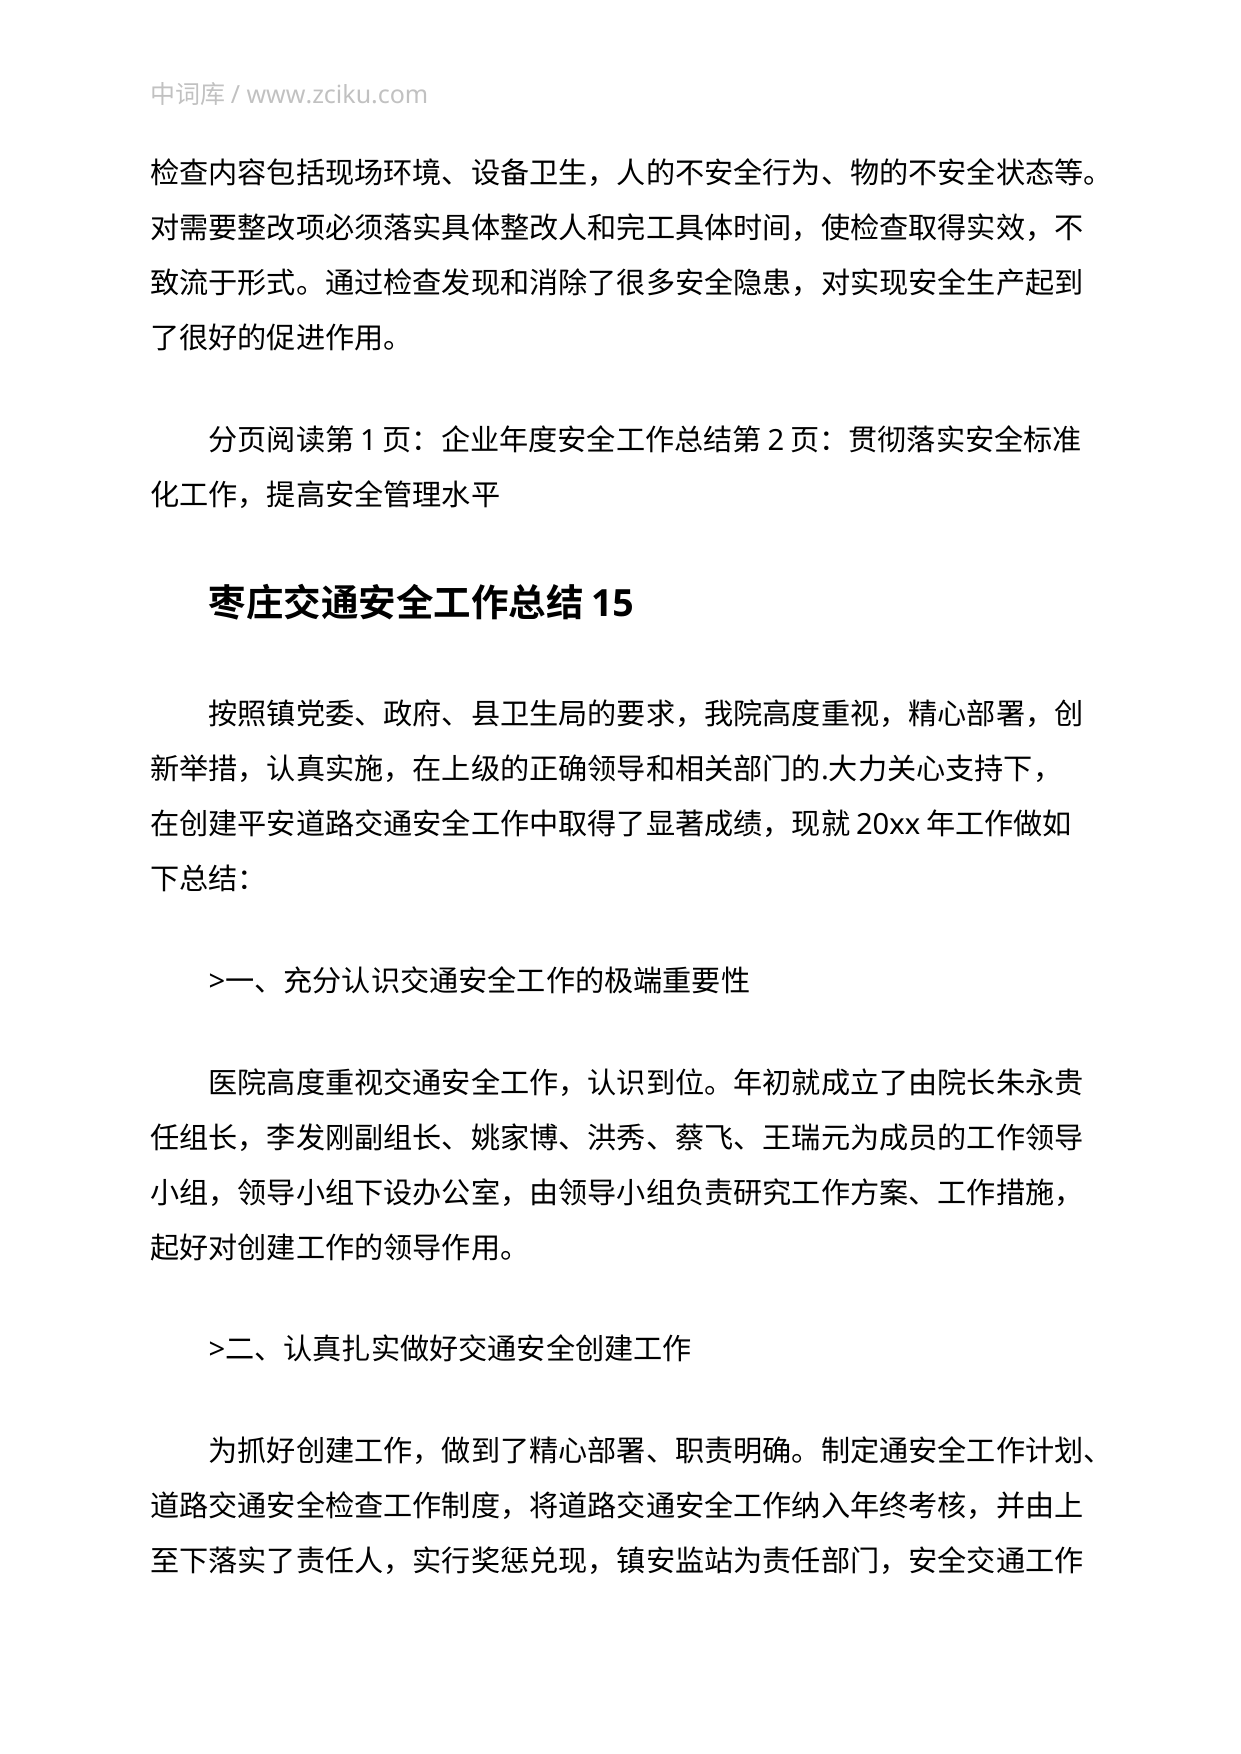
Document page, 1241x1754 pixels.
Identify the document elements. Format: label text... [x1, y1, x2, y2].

text 枣庄交通安全工作总结15 [150, 573, 1090, 628]
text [150, 1428, 1090, 1580]
text >二、认真扎实做好交通安全创建工作 [150, 1326, 1090, 1368]
text 按照镇党委、政府、县卫生局的要求，我院高度重视，精心部署，创新举措，认真实施，在上级的正确领导和相关部门的.大力关心支持下，在创建平安道路交通安全工作中取得了显著成绩，现就20xx年工作做如下总结： [150, 691, 1090, 898]
text >一、充分认识交通安全工作的极端重要性 [150, 957, 1090, 1000]
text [150, 150, 1090, 357]
text 分页阅读第1页：企业年度安全工作总结第2页：贯彻落实安全标准化工作，提高安全管理水平 [150, 416, 1090, 514]
text 医院高度重视交通安全工作，认识到位。年初就成立了由院长朱永贵任组长，李发刚副组长、姚家博、洪秀、蔡飞、王瑞元为成员的工作领导小组，领导小组下设办公室，由领导小组负责研究工作方案、工作措施，起好对创建工作的领导作用。 [150, 1059, 1090, 1266]
